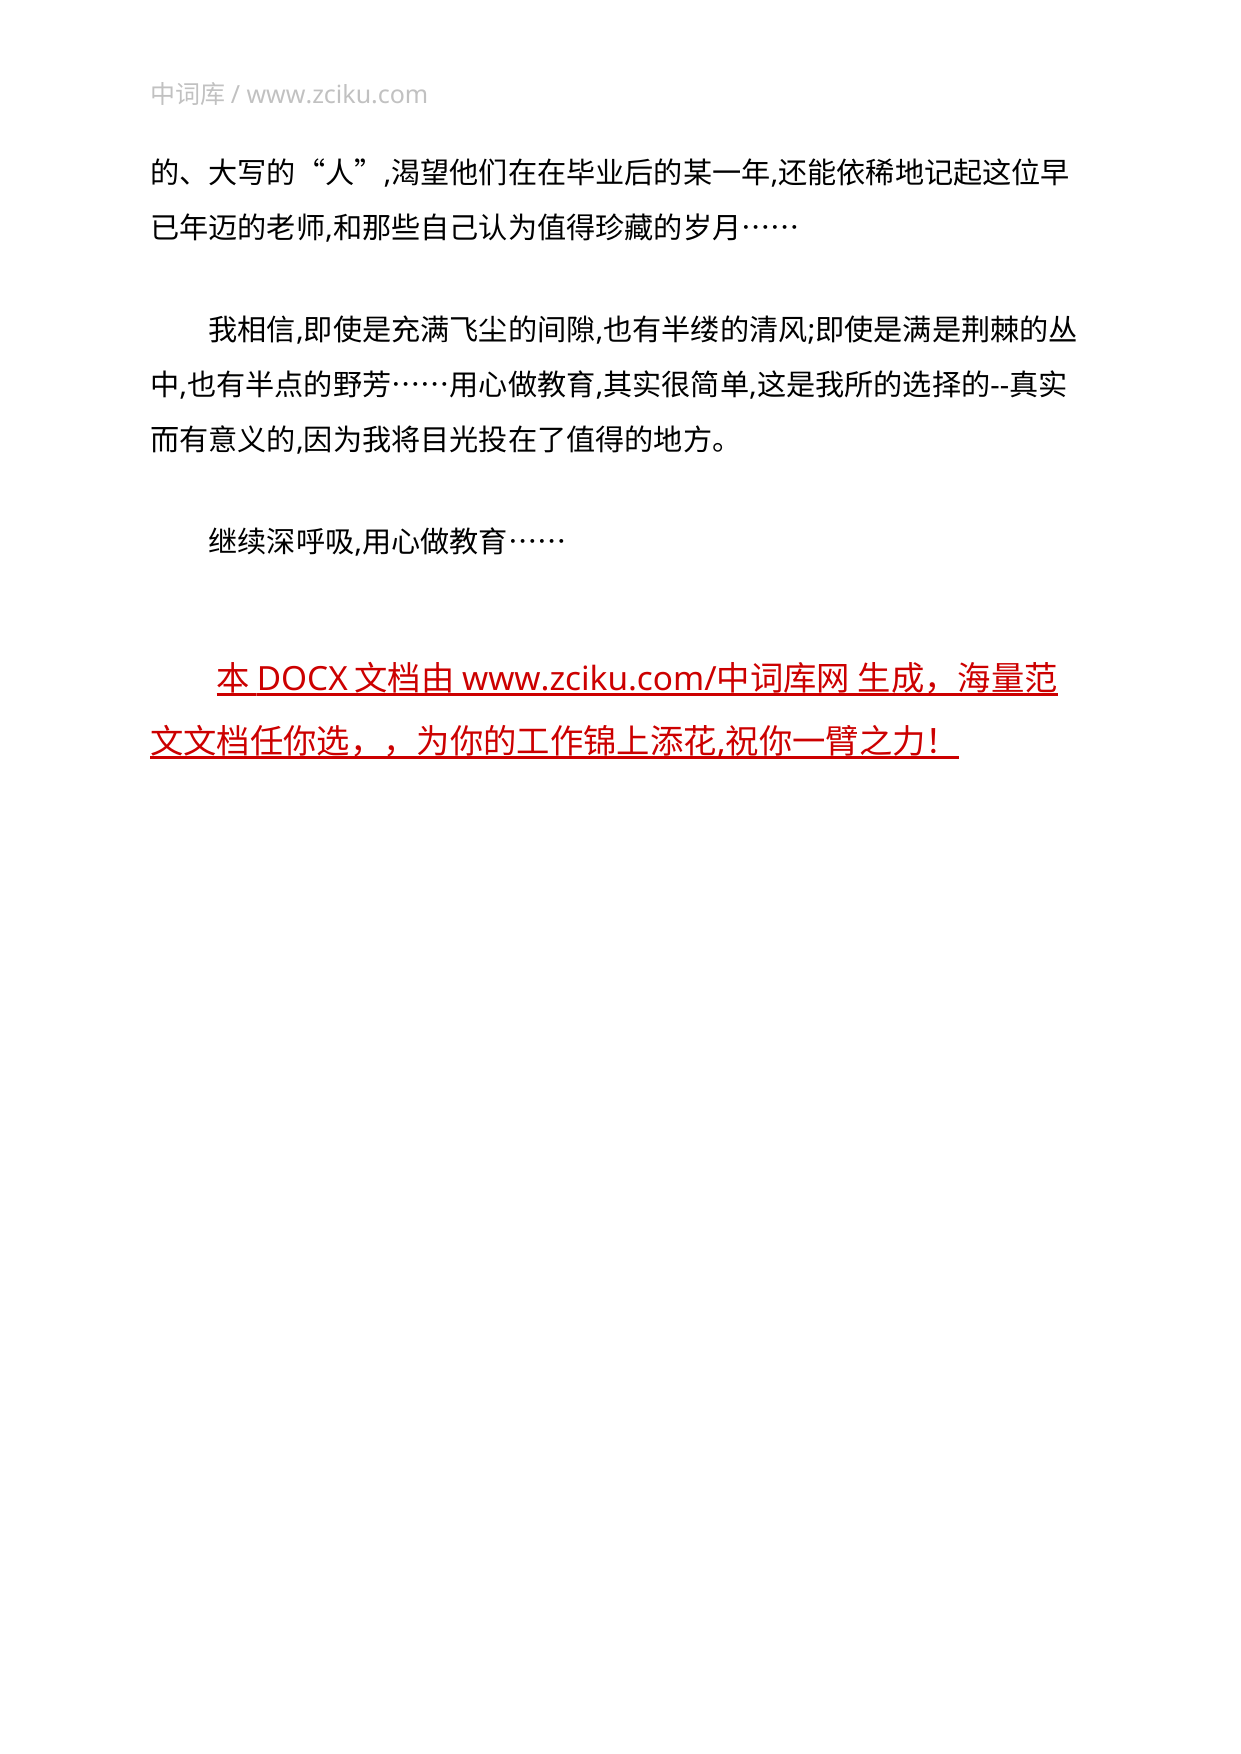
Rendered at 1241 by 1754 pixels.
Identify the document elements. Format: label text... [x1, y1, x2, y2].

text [150, 150, 1090, 247]
text 本DOCX文档由 www.zciku.com/中词库网 生成，海量范文文档任你选，，为你的工作锦上添花,祝你一臂之力！ [150, 652, 1090, 763]
text 继续深呼吸,用心做教育…… [150, 519, 1090, 561]
text 我相信,即使是充满飞尘的间隙,也有半缕的清风;即使是满是荆棘的丛中,也有半点的野芳……用心做教育,其实很简单,这是我所的选择的--真实而有意义的,因为我将目光投在了值得的地方。 [150, 307, 1090, 459]
